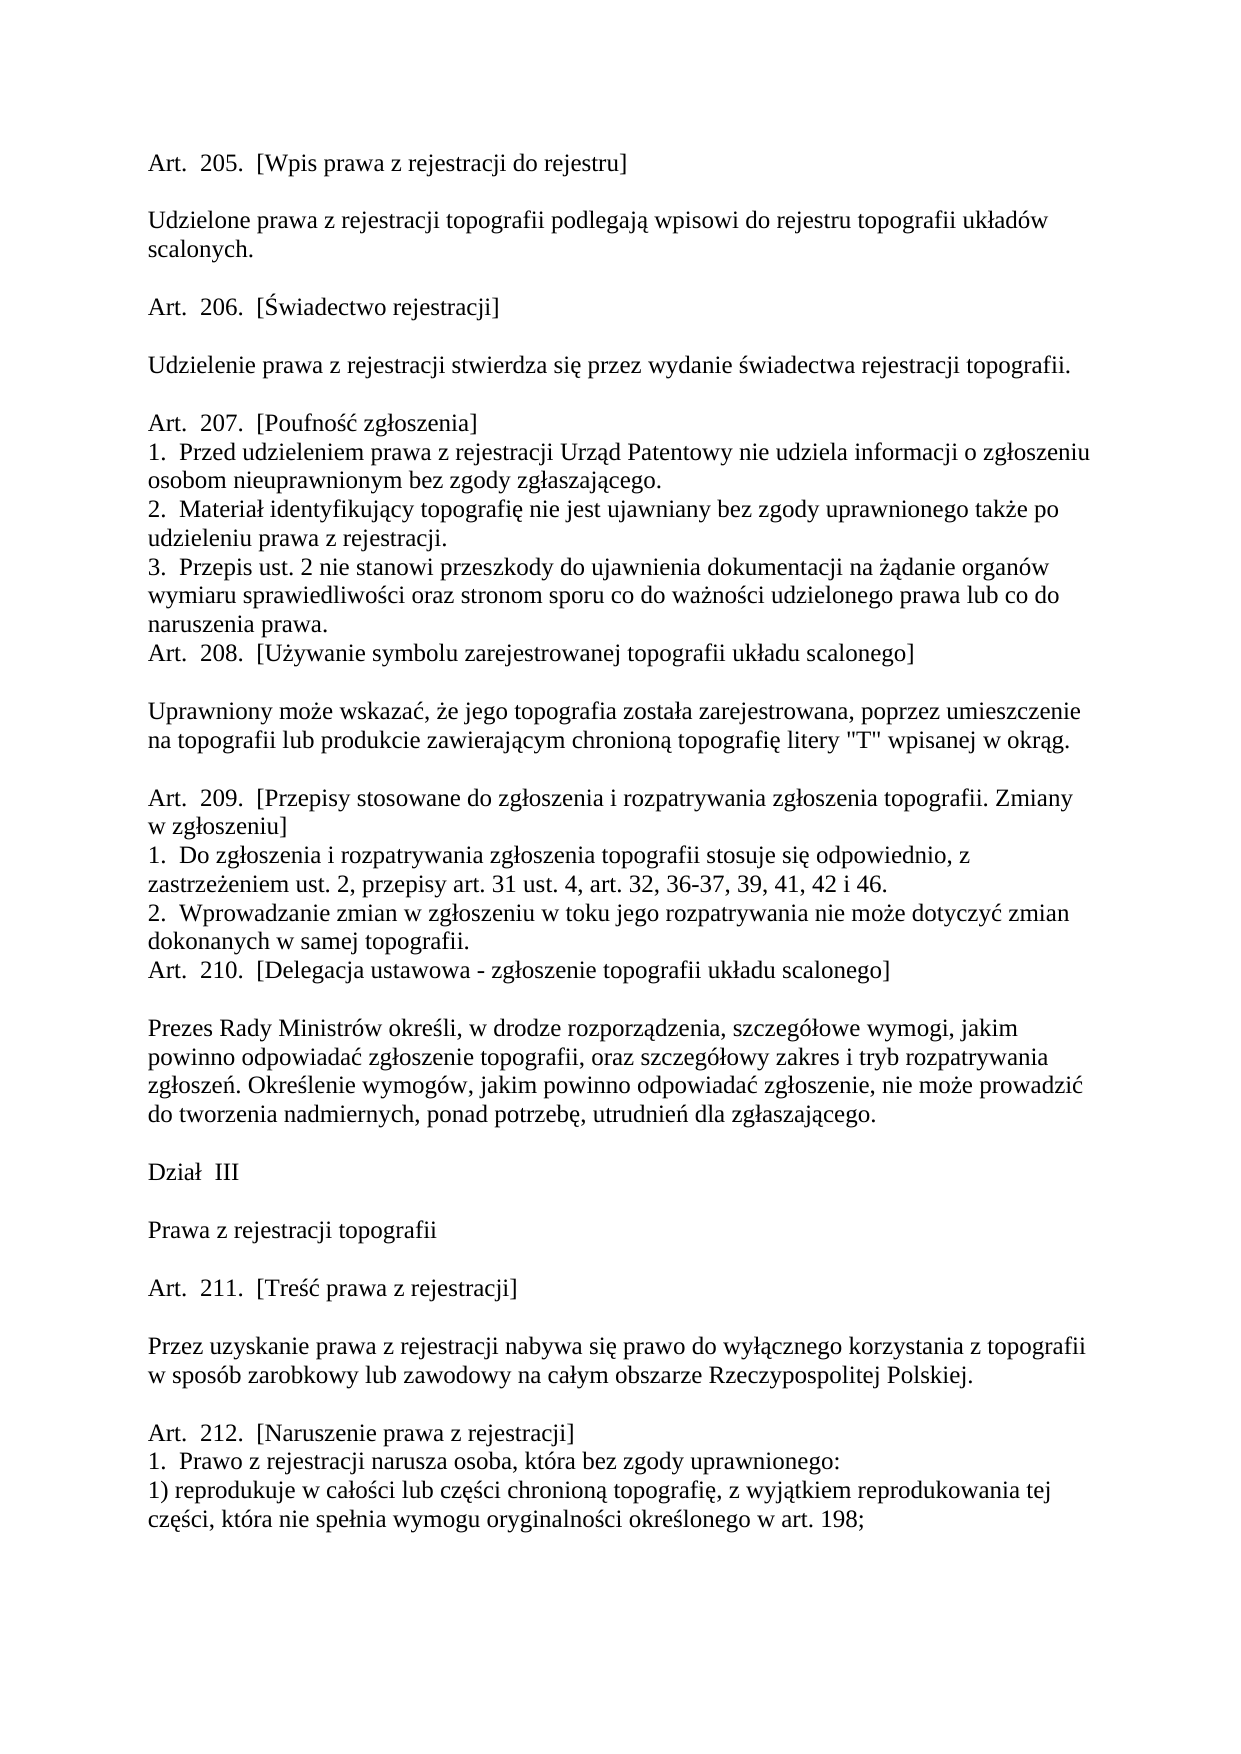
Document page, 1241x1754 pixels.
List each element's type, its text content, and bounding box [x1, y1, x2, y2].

text Przez uzyskanie prawa z rejestracji nabywa się prawo do wyłącznego korzystania z topografii w sposób zarobkowy lub zawodowy na całym obszarze Rzeczypospolitej Polskiej. [148, 1331, 1093, 1388]
text Udzielenie prawa z rejestracji stwierdza się przez wydanie świadectwa rejestracji topografii. [148, 350, 1093, 379]
text Art. 210. [Delegacja ustawowa - zgłoszenie topografii układu scalonego] [148, 955, 1093, 984]
text 1. Przed udzieleniem prawa z rejestracji Urząd Patentowy nie udziela informacji o zgłoszeniu osobom nieuprawnionym bez zgody zgłaszającego. [148, 437, 1093, 494]
text 1. Do zgłoszenia i rozpatrywania zgłoszenia topografii stosuje się odpowiednio, z zastrzeżeniem ust. 2, przepisy art. 31 ust. 4, art. 32, 36-37, 39, 41, 42 i 46. [148, 840, 1093, 898]
text 2. Materiał identyfikujący topografię nie jest ujawniany bez zgody uprawnionego także po udzieleniu prawa z rejestracji. [148, 494, 1093, 552]
text Art. 206. [Świadectwo rejestracji] [148, 292, 1093, 321]
text Prezes Rady Ministrów określi, w drodze rozporządzenia, szczegółowe wymogi, jakim powinno odpowiadać zgłoszenie topografii, oraz szczegółowy zakres i tryb rozpatrywania zgłoszeń. Określenie wymogów, jakim powinno odpowiadać zgłoszenie, nie może prowadzić do tworzenia nadmiernych, ponad potrzebę, utrudnień dla zgłaszającego. [148, 1013, 1093, 1128]
text Dział III [148, 1157, 1093, 1186]
text Art. 205. [Wpis prawa z rejestracji do rejestru] [148, 148, 1093, 176]
text Uprawniony może wskazać, że jego topografia została zarejestrowana, poprzez umieszczenie na topografii lub produkcie zawierającym chronioną topografię litery "T" wpisanej w okrąg. [148, 696, 1093, 753]
text 1. Prawo z rejestracji narusza osoba, która bez zgody uprawnionego: [148, 1446, 1093, 1475]
text Art. 212. [Naruszenie prawa z rejestracji] [148, 1418, 1093, 1446]
text Udzielone prawa z rejestracji topografii podlegają wpisowi do rejestru topografii układów scalonych. [148, 206, 1093, 263]
text Prawa z rejestracji topografii [148, 1215, 1093, 1244]
text 3. Przepis ust. 2 nie stanowi przeszkody do ujawnienia dokumentacji na żądanie organów wymiaru sprawiedliwości oraz stronom sporu co do ważności udzielonego prawa lub co do naruszenia prawa. [148, 552, 1093, 638]
text Art. 208. [Używanie symbolu zarejestrowanej topografii układu scalonego] [148, 638, 1093, 667]
text Art. 211. [Treść prawa z rejestracji] [148, 1273, 1093, 1302]
text 1) reprodukuje w całości lub części chronioną topografię, z wyjątkiem reprodukowania tej części, która nie spełnia wymogu oryginalności określonego w art. 198; [148, 1475, 1093, 1533]
text Art. 207. [Poufność zgłoszenia] [148, 408, 1093, 437]
text Art. 209. [Przepisy stosowane do zgłoszenia i rozpatrywania zgłoszenia topografii. Zmiany w zgłoszeniu] [148, 783, 1093, 840]
text 2. Wprowadzanie zmian w zgłoszeniu w toku jego rozpatrywania nie może dotyczyć zmian dokonanych w samej topografii. [148, 898, 1093, 955]
